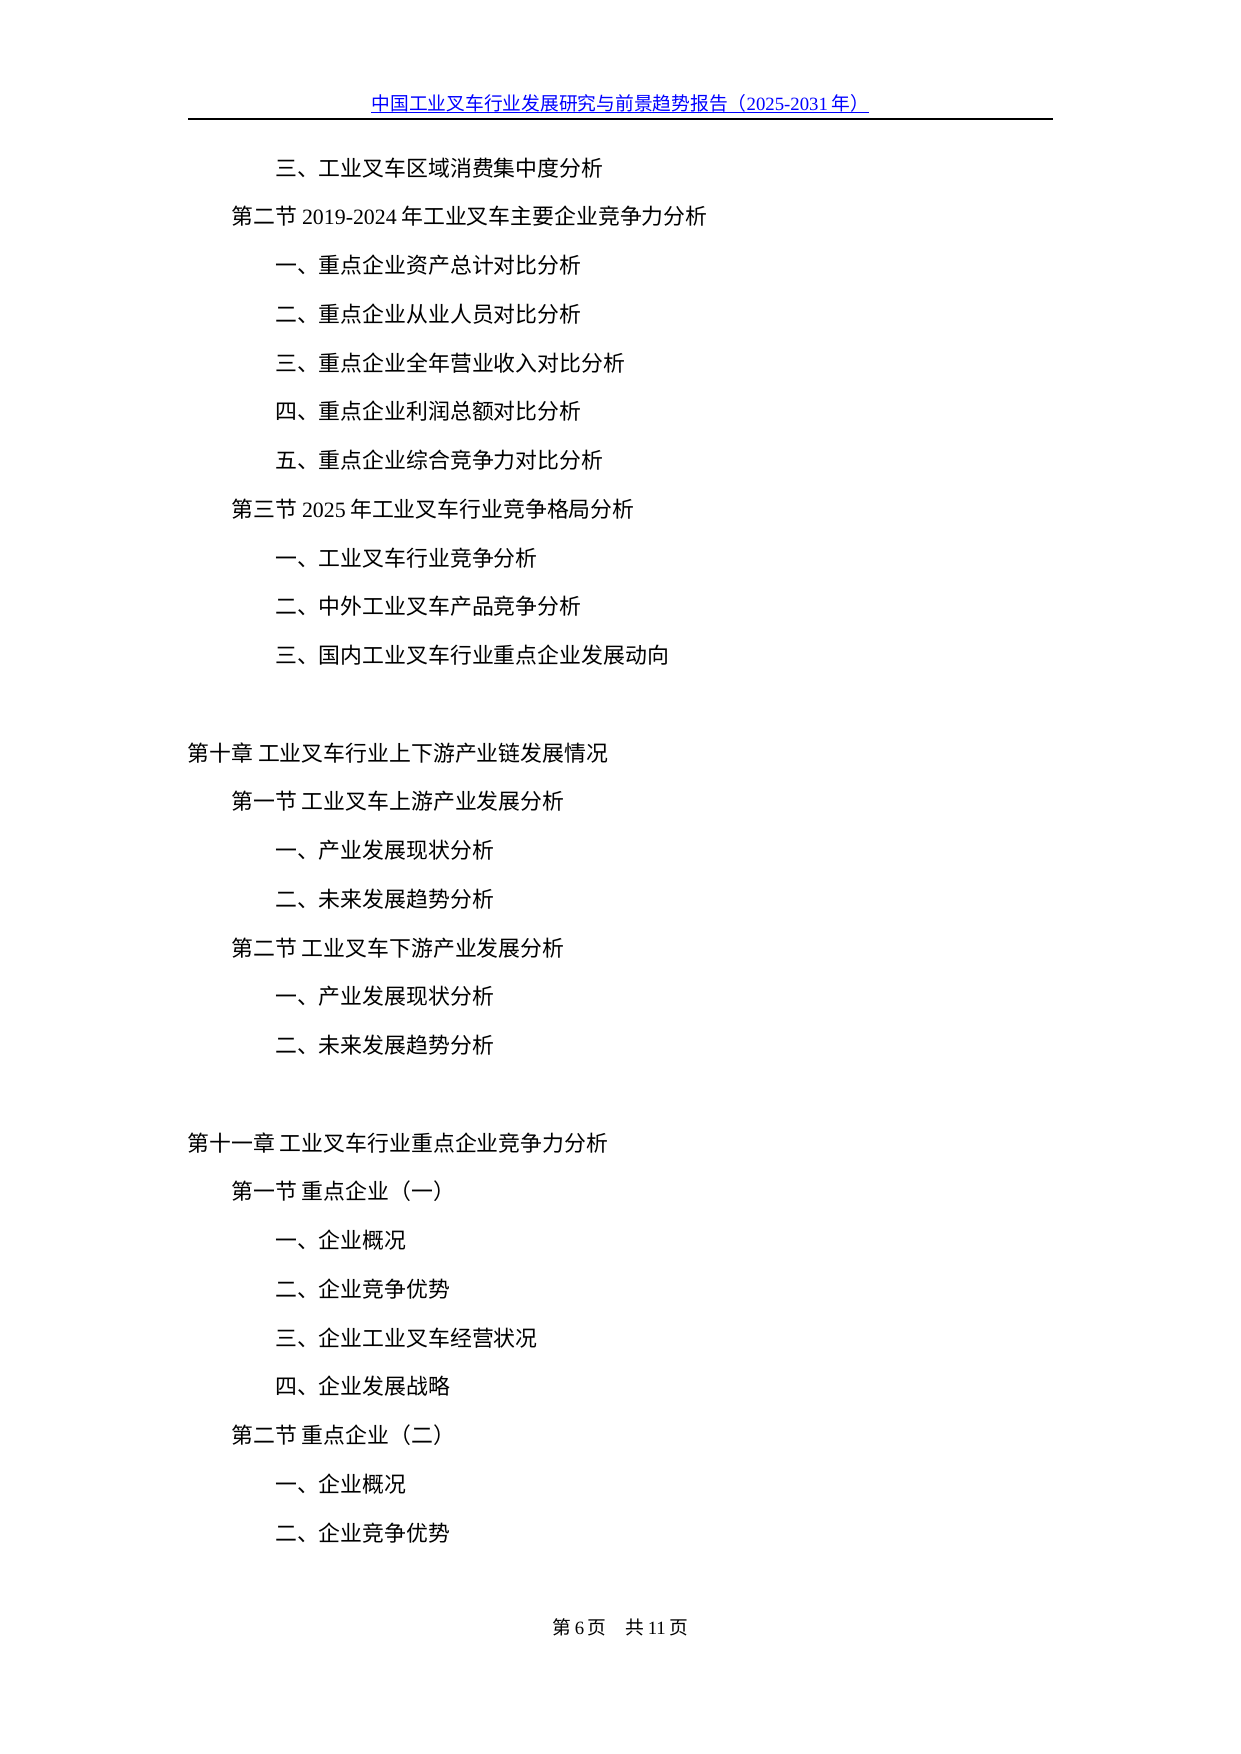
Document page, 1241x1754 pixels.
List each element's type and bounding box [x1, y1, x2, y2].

text [187, 150, 1053, 1548]
